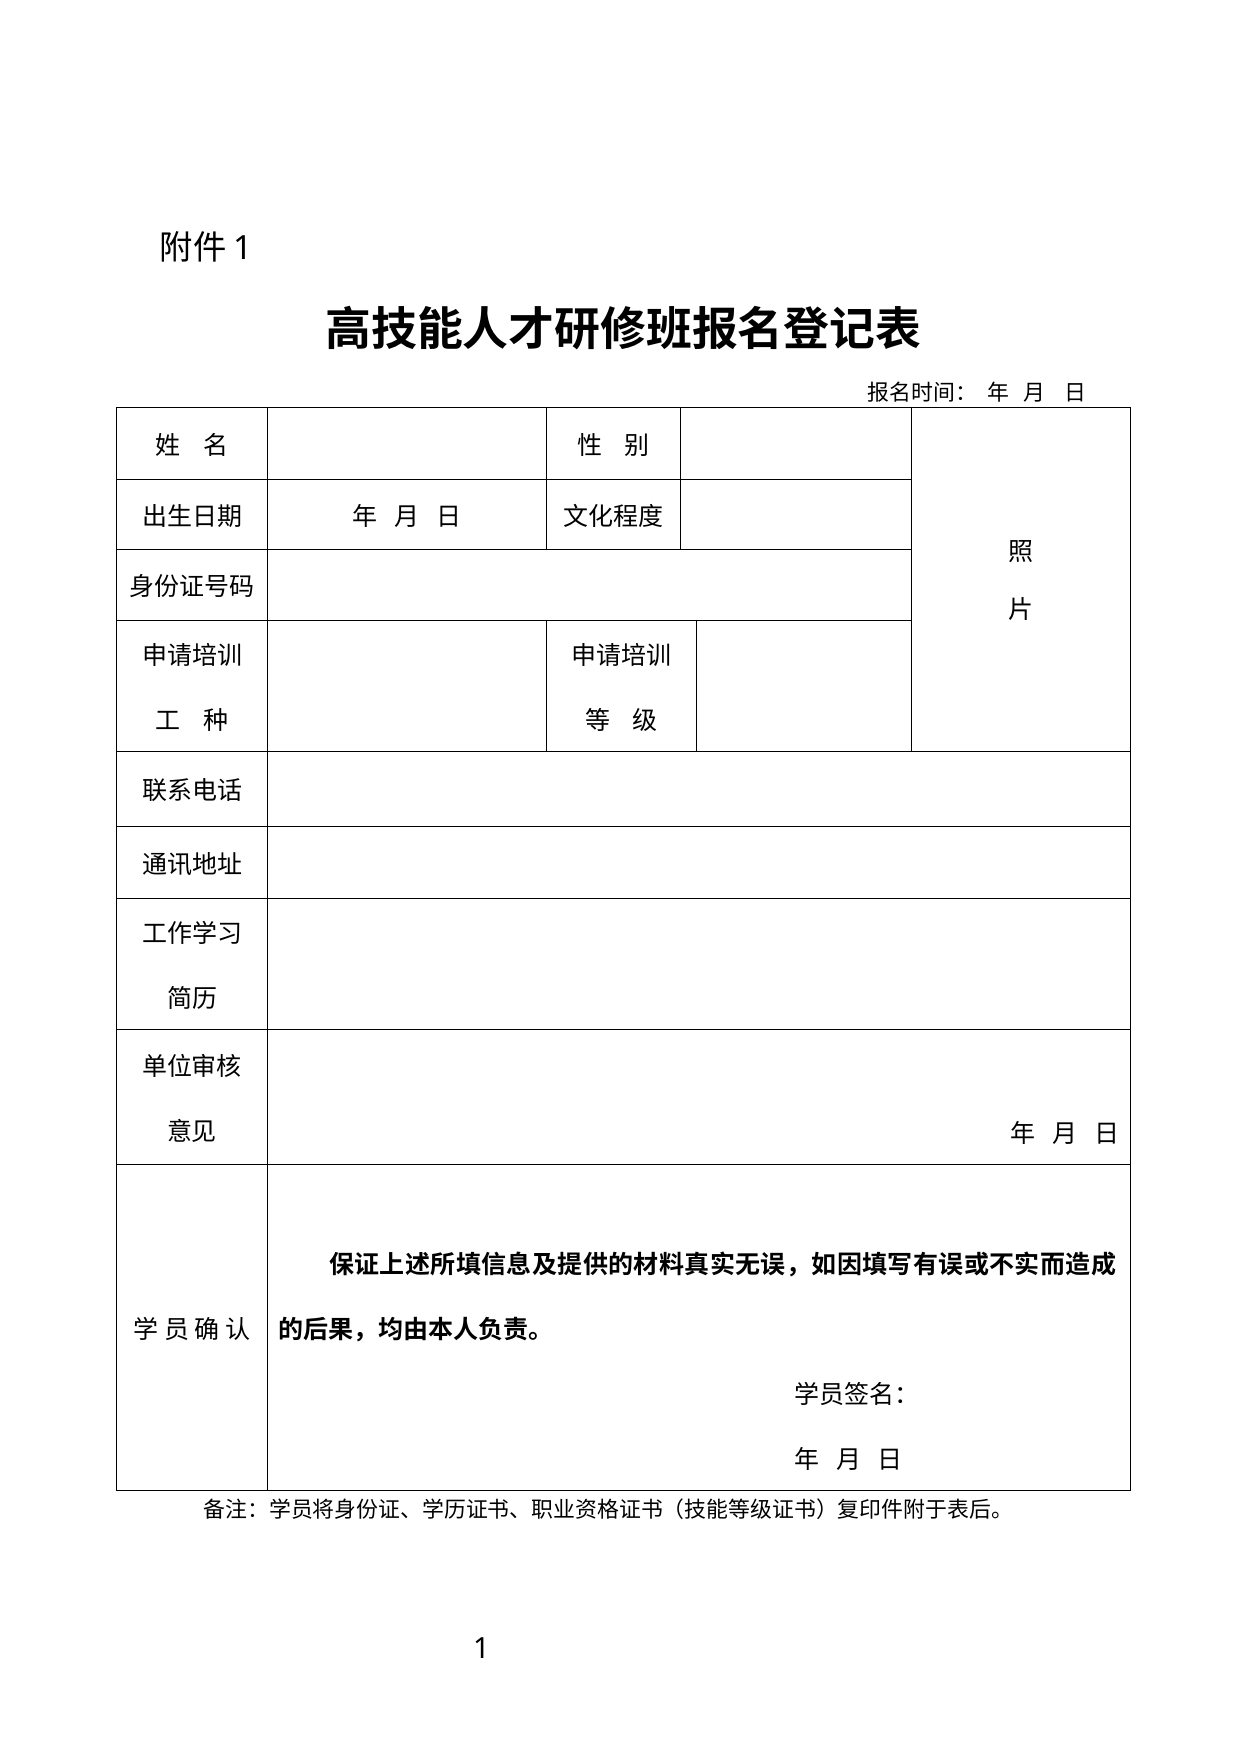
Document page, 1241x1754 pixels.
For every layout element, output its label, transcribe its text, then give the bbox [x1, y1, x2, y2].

text 高技能人才研修班报名登记表 [159, 277, 1087, 375]
table_cell [697, 621, 911, 751]
table_cell 保证上述所填信息及提供的材料真实无误，如因填写有误或不实而造成的后果，均由本人负责。 学员签名： 年 月 日 [268, 1165, 1130, 1490]
table_header [681, 408, 911, 479]
table_cell 联系电话 [117, 752, 267, 826]
table_cell 单位审核 意见 [117, 1030, 267, 1164]
table_cell [268, 752, 1130, 826]
table_cell 年 月 日 [268, 480, 546, 549]
text 附件1 [159, 212, 1087, 277]
table_cell 工作学习 简历 [117, 899, 267, 1029]
table_header 照 片 [912, 408, 1130, 751]
table_cell [268, 899, 1130, 1029]
text 报名时间： 年 月 日 [159, 375, 1087, 407]
table_cell 通讯地址 [117, 827, 267, 898]
table_cell 申请培训 等 级 [547, 621, 696, 751]
table_cell [268, 621, 546, 751]
table_header 姓 名 [117, 408, 267, 479]
table_header [268, 408, 546, 479]
table_cell 学 员 确 认 [117, 1165, 267, 1490]
table_cell 申请培训 工 种 [117, 621, 267, 751]
table_cell 年 月 日 [268, 1030, 1130, 1164]
table_cell 出生日期 [117, 480, 267, 549]
table_cell 文化程度 [547, 480, 680, 549]
table_cell [268, 550, 911, 620]
table_cell [681, 480, 911, 549]
table_header 性 别 [547, 408, 680, 479]
table_cell 身份证号码 [117, 550, 267, 620]
text 备注：学员将身份证、学历证书、职业资格证书（技能等级证书）复印件附于表后。 [159, 1491, 1087, 1524]
table_cell [268, 827, 1130, 898]
